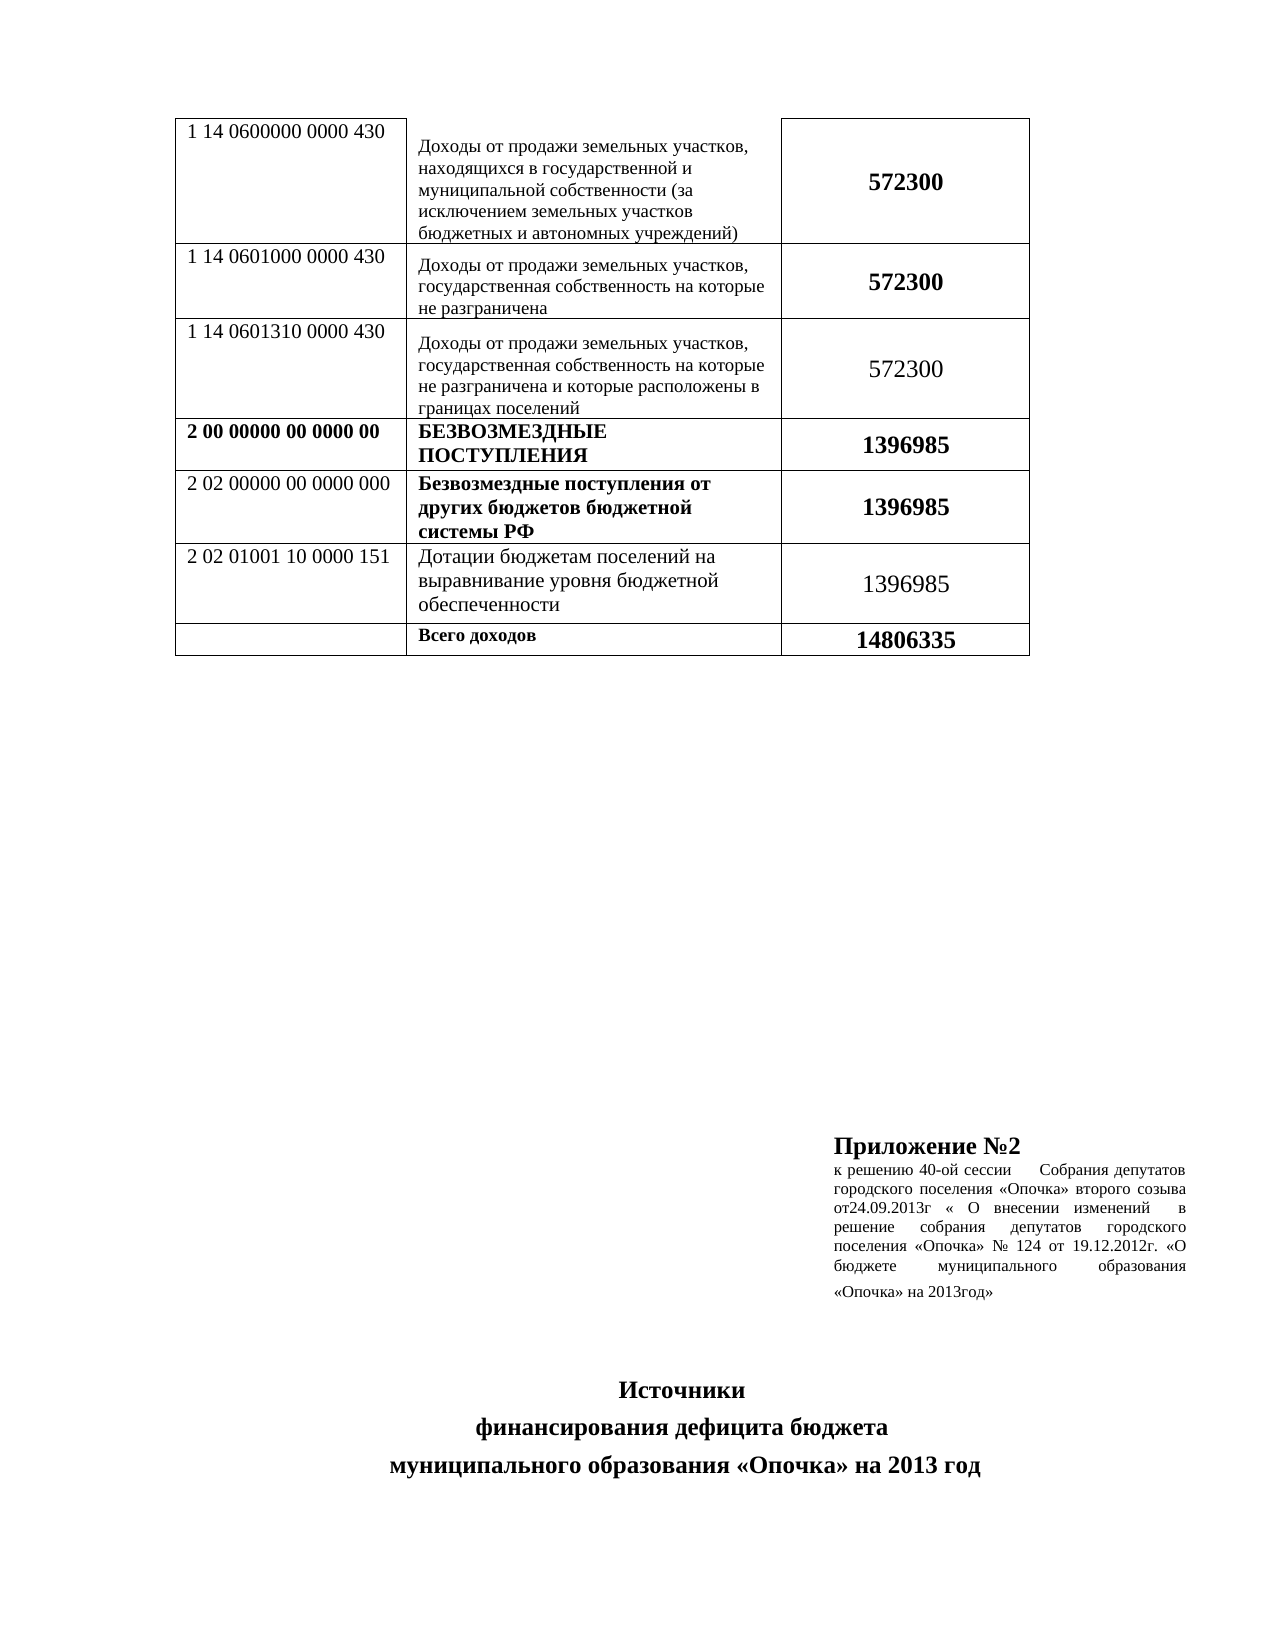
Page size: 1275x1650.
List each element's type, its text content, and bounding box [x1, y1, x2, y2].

table_cell 572300 [782, 319, 1029, 418]
table_cell 1 14 0601310 0000 430 [176, 319, 406, 418]
table_cell Доходы от продажи земельных участков, находящихся в государственной и муниципальной собственности (за исключением земельных участков бюджетных и автономных учреждений) [407, 118, 781, 243]
table_cell Доходы от продажи земельных участков, государственная собственность на которые не разграничена и которые расположены в границах поселений [407, 319, 781, 418]
table_cell 1396985 [782, 471, 1029, 543]
text Источники [177, 1378, 1186, 1403]
table_cell 2 02 00000 00 0000 000 [176, 471, 406, 543]
table_cell 14806335 [782, 624, 1029, 655]
table_cell 1396985 [782, 544, 1029, 623]
text муниципального образования «Опочка» на 2013 год [177, 1453, 1186, 1478]
text к решению 40-ой сессии Собрания депутатов городского поселения «Опочка» второго созыва от24.09.2013г « О внесении изменений в решение собрания депутатов городского поселения «Опочка» № 124 от 19.12.2012г. «О бюджете муниципального образования «Опочка» на 2013год» [833, 1159, 1186, 1303]
text финансирования дефицита бюджета [177, 1416, 1186, 1441]
table_cell Доходы от продажи земельных участков, государственная собственность на которые не разграничена [407, 244, 781, 318]
table_cell 2 02 01001 10 0000 151 [176, 544, 406, 623]
table_cell 572300 [782, 244, 1029, 318]
table_cell [176, 624, 406, 655]
table_cell 1 14 0601000 0000 430 [176, 244, 406, 318]
table_cell 1 14 0600000 0000 430 [176, 119, 406, 243]
table_cell 572300 [782, 119, 1029, 243]
table_cell Дотации бюджетам поселений на выравнивание уровня бюджетной обеспеченности [407, 544, 781, 623]
text Приложение №2 [177, 1131, 1186, 1159]
table_cell Безвозмездные поступления от других бюджетов бюджетной системы РФ [407, 471, 781, 543]
table_cell БЕЗВОЗМЕЗДНЫЕ ПОСТУПЛЕНИЯ [407, 419, 781, 470]
table_cell 1396985 [782, 419, 1029, 470]
table_cell Всего доходов [407, 624, 781, 655]
table_cell 2 00 00000 00 0000 00 [176, 419, 406, 470]
